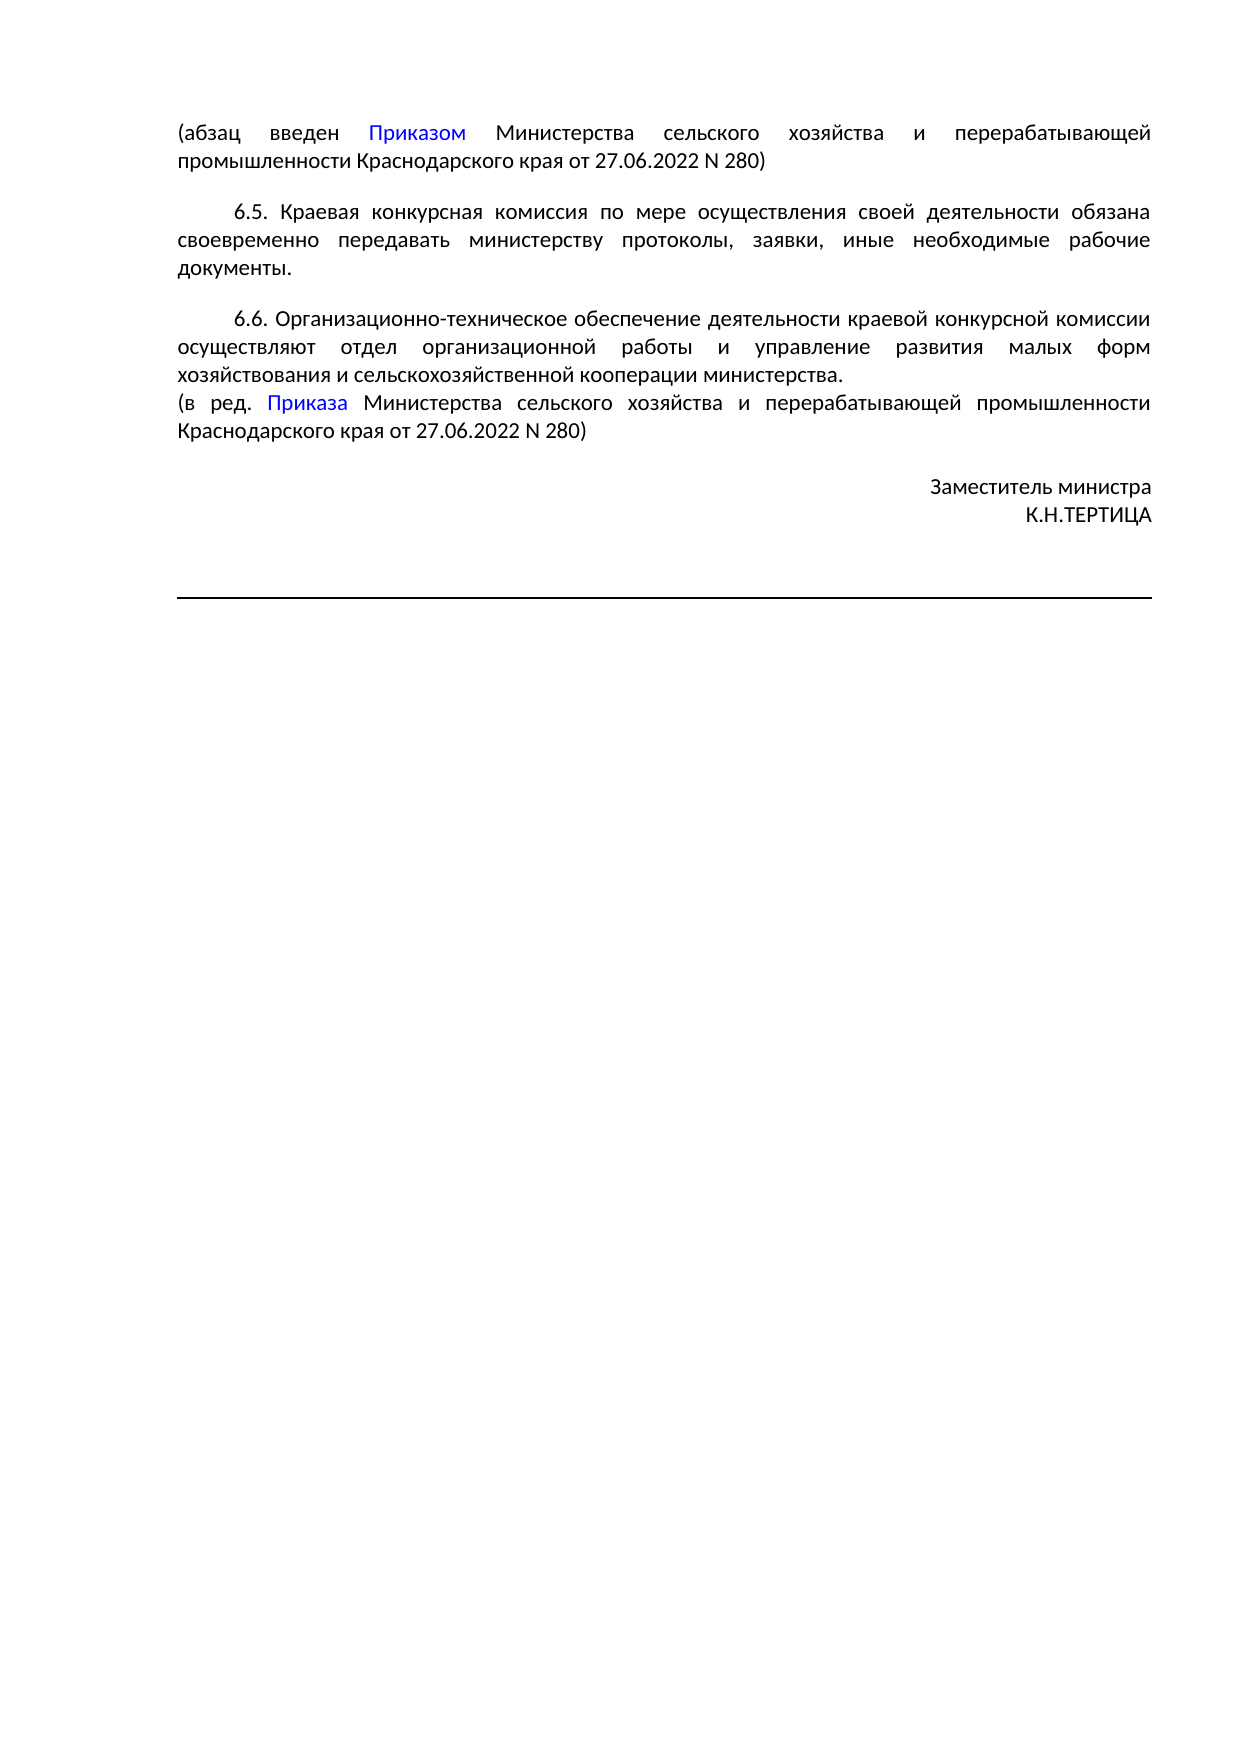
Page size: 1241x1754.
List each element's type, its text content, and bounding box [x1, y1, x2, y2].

text 6.6. Организационно-техническое обеспечение деятельности краевой конкурсной комиссии осуществляют отдел организационной работы и управление развития малых форм хозяйствования и сельскохозяйственной кооперации министерства. [177, 304, 1152, 388]
text (абзац введен Приказом Министерства сельского хозяйства и перерабатывающей промышленности Краснодарского края от 27.06.2022 N 280) [177, 118, 1152, 174]
text (в ред. Приказа Министерства сельского хозяйства и перерабатывающей промышленности Краснодарского края от 27.06.2022 N 280) [177, 388, 1152, 444]
text Заместитель министра [177, 472, 1152, 500]
text 6.5. Краевая конкурсная комиссия по мере осуществления своей деятельности обязана своевременно передавать министерству протоколы, заявки, иные необходимые рабочие документы. [177, 197, 1152, 281]
text К.Н.ТЕРТИЦА [177, 500, 1152, 528]
